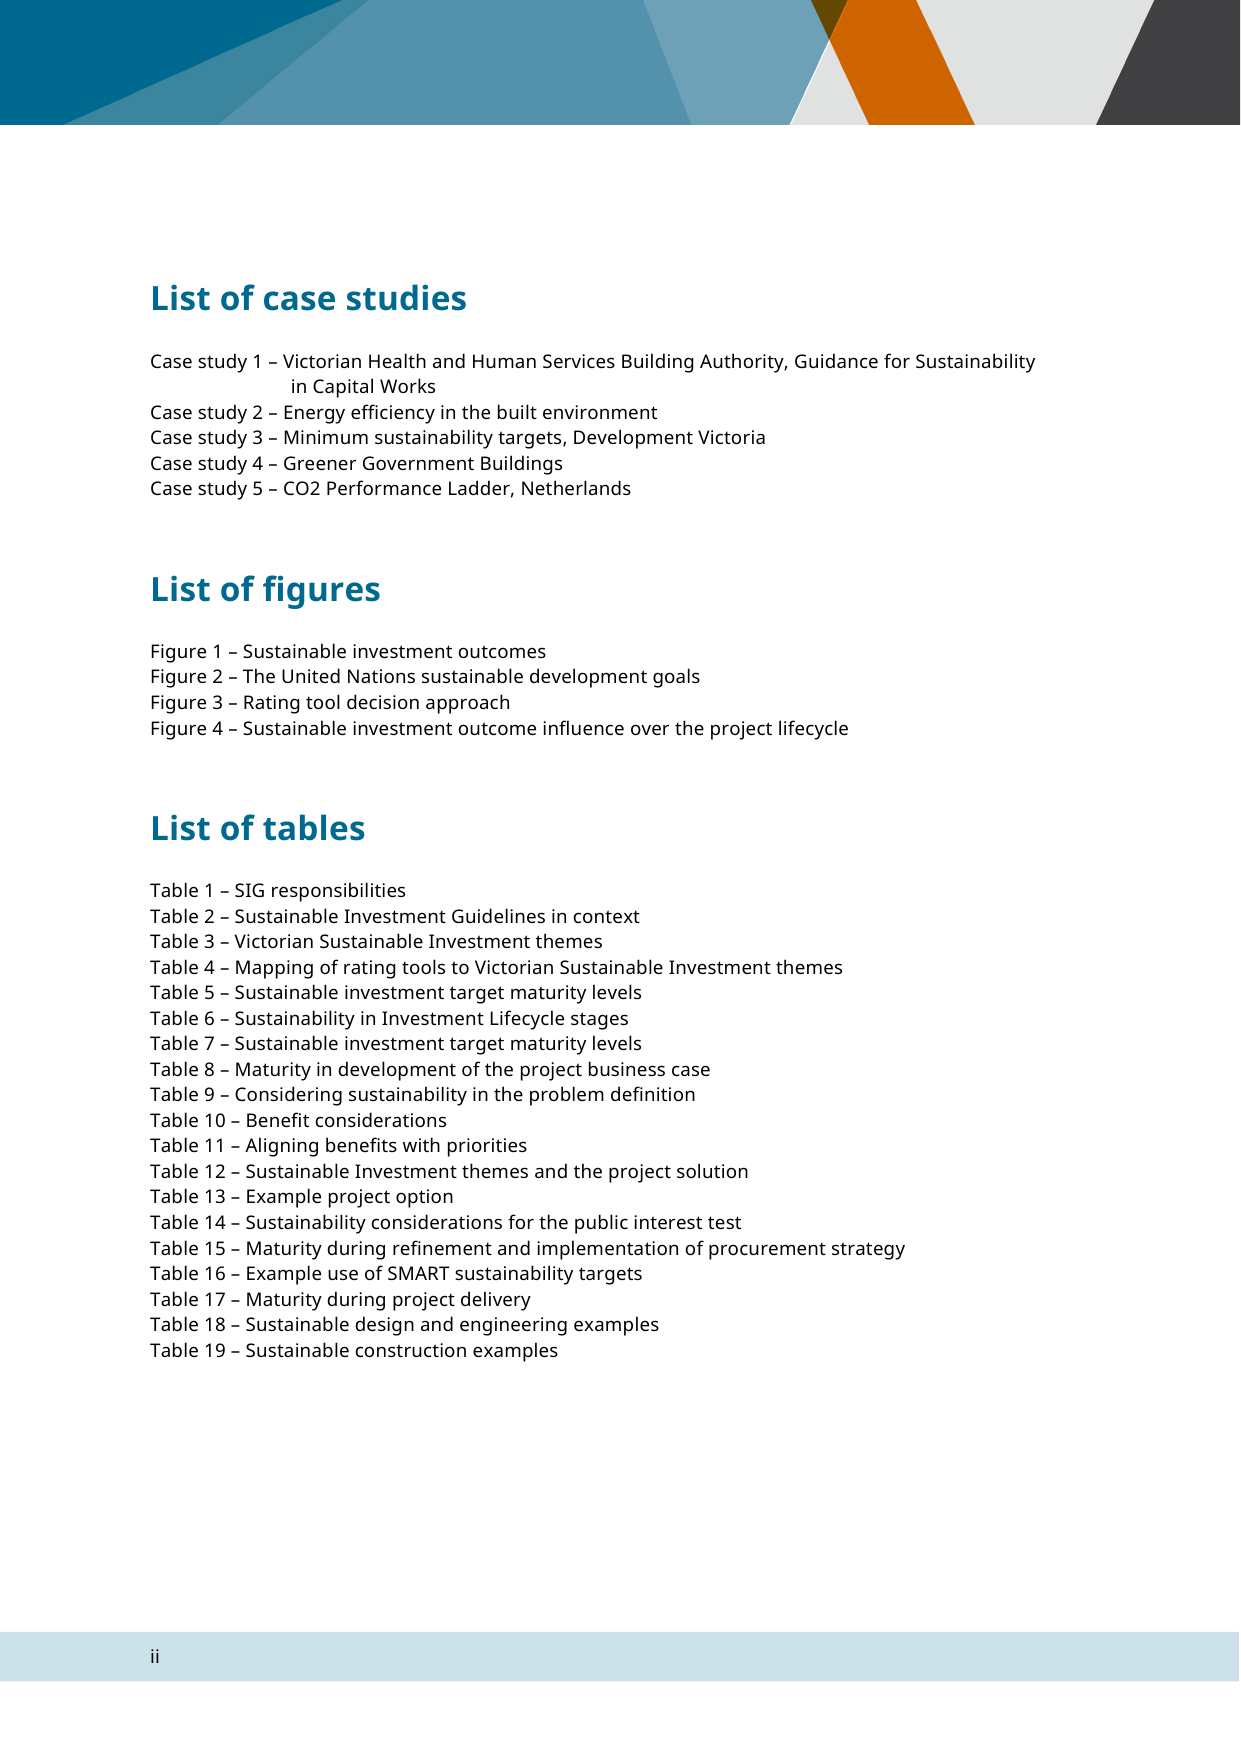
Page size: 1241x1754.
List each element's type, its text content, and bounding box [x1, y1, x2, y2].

text Table 1 – SIG responsibilities 3 [150, 878, 1045, 903]
text Table 9 – Considering sustainability in the problem definition 22 [150, 1082, 1045, 1107]
text Table 7 – Sustainable investment target maturity levels 17 [150, 1031, 1045, 1056]
text Table 6 – Sustainability in Investment Lifecycle stages 16 [150, 1005, 1045, 1031]
text Table 12 – Sustainable Investment themes and the project solution 26 [150, 1158, 1045, 1184]
text Table 15 – Maturity during refinement and implementation of procurement strategy 37 [150, 1235, 1045, 1260]
text Case study 5 – CO2 Performance Ladder, Netherlands 41 [150, 476, 1045, 501]
subtitle List of tables [150, 804, 1090, 850]
text Table 14 – Sustainability considerations for the public interest test 33 [150, 1209, 1045, 1235]
text Figure 1 – Sustainable investment outcomes 6 [150, 638, 1045, 664]
text Case study 2 – Energy efficiency in the built environment 24 [150, 399, 1045, 424]
text Table 5 – Sustainable investment target maturity levels 15 [150, 980, 1045, 1005]
text Figure 4 – Sustainable investment outcome influence over the project lifecycle 25 [150, 715, 1045, 740]
text Table 2 – Sustainable Investment Guidelines in context 5 [150, 903, 1045, 929]
text Table 18 – Sustainable design and engineering examples 45 [150, 1311, 1045, 1337]
text Case study 4 – Greener Government Buildings 36 [150, 450, 1045, 476]
text Table 19 – Sustainable construction examples 47 [150, 1337, 1045, 1362]
text Figure 3 – Rating tool decision approach 11 [150, 689, 1045, 715]
text Table 4 – Mapping of rating tools to Victorian Sustainable Investment themes 12 [150, 954, 1045, 980]
subtitle List of figures [150, 565, 1090, 611]
text Table 16 – Example use of SMART sustainability targets 38 [150, 1260, 1045, 1286]
text Table 13 – Example project option 27 [150, 1184, 1045, 1209]
text Figure 2 – The United Nations sustainable development goals 8 [150, 664, 1045, 689]
text Table 8 – Maturity in development of the project business case 20 [150, 1056, 1045, 1082]
text Table 10 – Benefit considerations 22 [150, 1107, 1045, 1133]
text Case study 1 – Victorian Health and Human Services Building Authority, Guidance for Sustainability in Capital Works 7 [150, 348, 1045, 399]
text Table 17 – Maturity during project delivery 42 [150, 1286, 1045, 1311]
text Table 3 – Victorian Sustainable Investment themes 9 [150, 929, 1045, 954]
subtitle List of case studies [150, 275, 1090, 320]
text Case study 3 – Minimum sustainability targets, Development Victoria 30 [150, 424, 1045, 450]
text Table 11 – Aligning benefits with priorities 23 [150, 1133, 1045, 1158]
picture [66, 0, 1241, 125]
